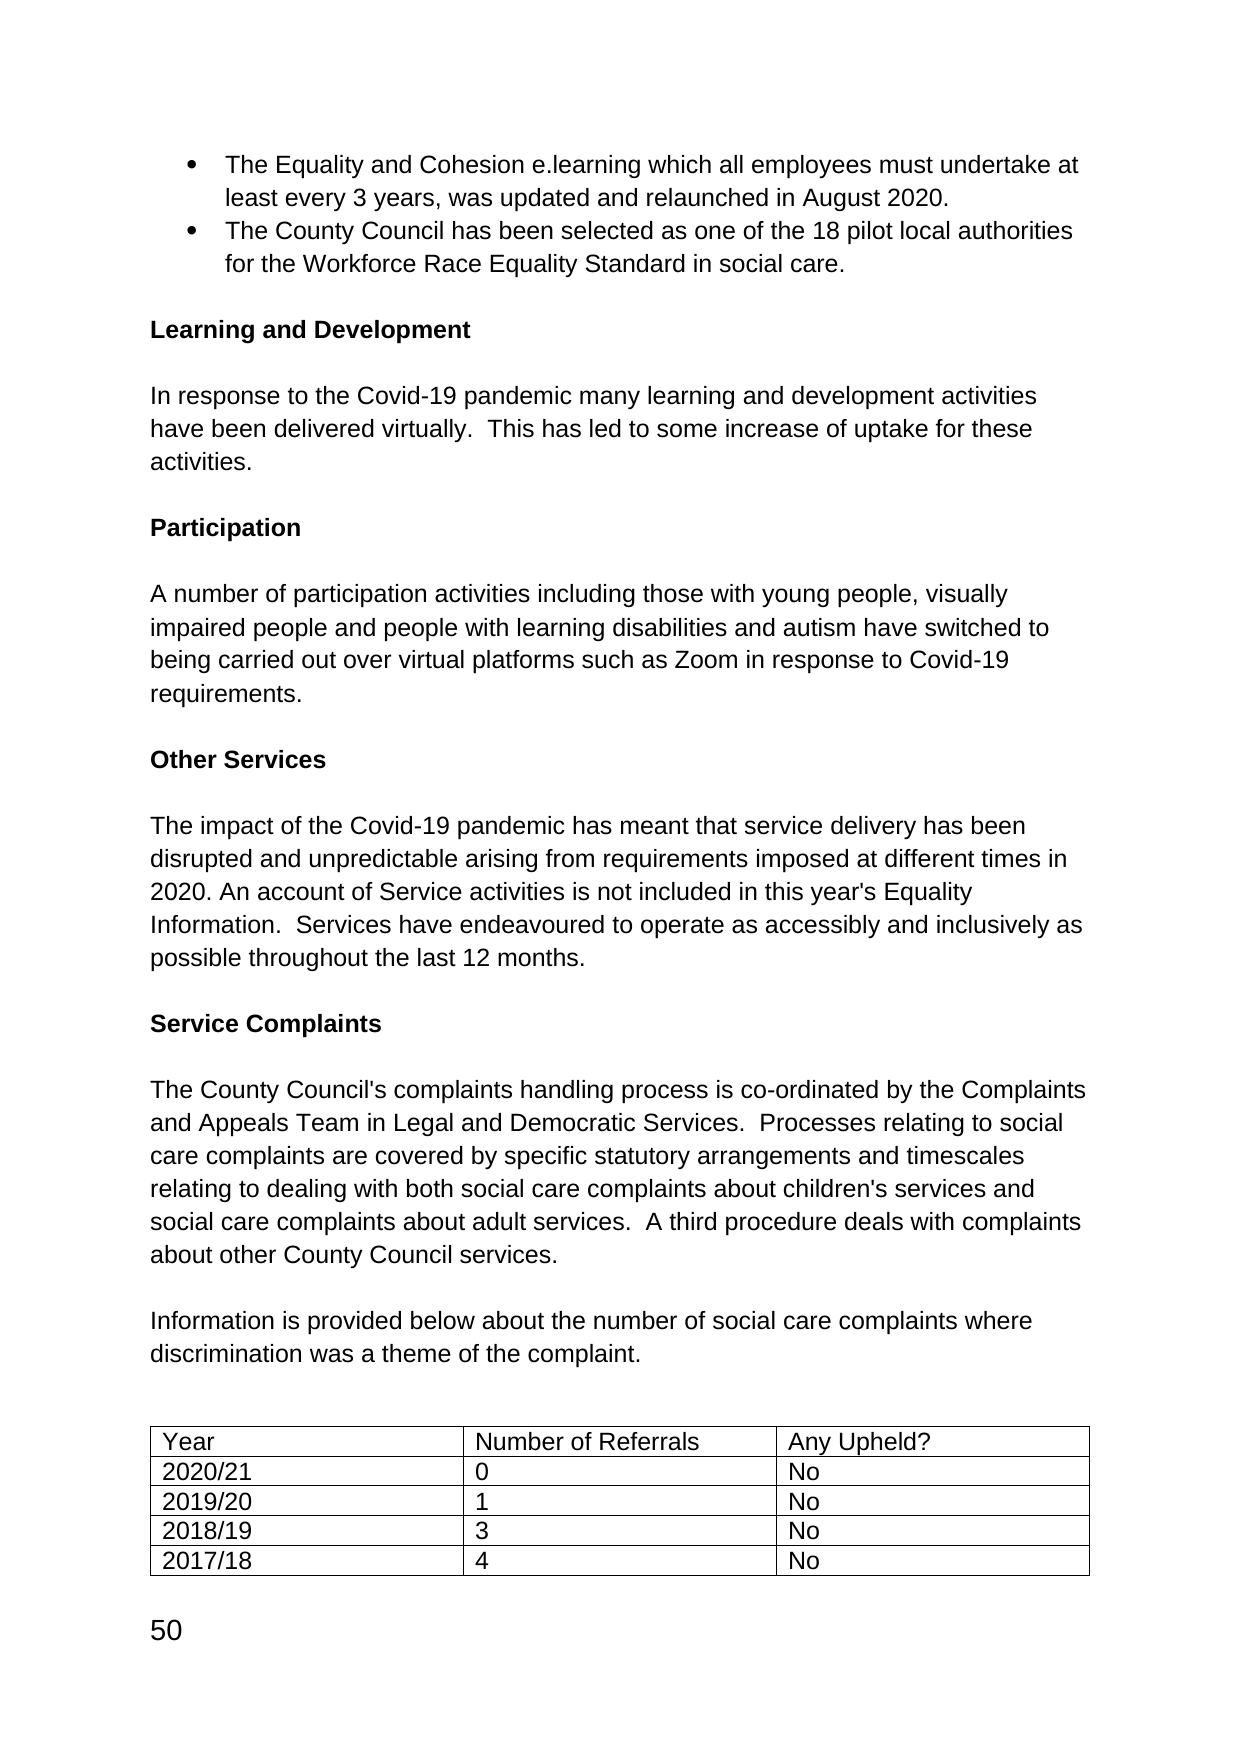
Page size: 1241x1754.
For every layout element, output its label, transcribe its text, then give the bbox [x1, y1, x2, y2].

list The Equality and Cohesion e.learning which all employees must undertake at least every 3 years, was updated and relaunched in August 2020. [187, 150, 1090, 212]
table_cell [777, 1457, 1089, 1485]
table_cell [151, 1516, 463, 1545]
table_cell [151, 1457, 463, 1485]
list The County Council has been selected as one of the 18 pilot local authorities for the Workforce Race Equality Standard in social care. [187, 216, 1090, 278]
list Participation [150, 513, 1090, 542]
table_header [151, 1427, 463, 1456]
list Service Complaints [150, 1009, 1090, 1037]
list Information is provided below about the number of social care complaints where discrimination was a theme of the complaint. [150, 1306, 1090, 1368]
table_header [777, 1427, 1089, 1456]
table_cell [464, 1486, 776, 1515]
list In response to the Covid-19 pandemic many learning and development activities have been delivered virtually. This has led to some increase of uptake for these activities. [150, 381, 1090, 476]
list The impact of the Covid-19 pandemic has meant that service delivery has been disrupted and unpredictable arising from requirements imposed at different times in 2020. An account of Service activities is not included in this year's Equality Information. Services have endeavoured to operate as accessibly and inclusively as possible throughout the last 12 months. [150, 811, 1090, 971]
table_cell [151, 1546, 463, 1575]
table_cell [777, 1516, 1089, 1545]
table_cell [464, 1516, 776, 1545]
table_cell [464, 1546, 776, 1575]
list Learning and Development [150, 315, 1090, 344]
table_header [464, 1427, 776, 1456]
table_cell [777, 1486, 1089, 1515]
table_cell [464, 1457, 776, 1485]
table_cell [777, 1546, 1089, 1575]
list A number of participation activities including those with young people, visually impaired people and people with learning disabilities and autism have switched to being carried out over virtual platforms such as Zoom in response to Covid-19 requirements. [150, 579, 1090, 707]
list Other Services [150, 744, 1090, 773]
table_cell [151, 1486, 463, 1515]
list The County Council's complaints handling process is co-ordinated by the Complaints and Appeals Team in Legal and Democratic Services. Processes relating to social care complaints are covered by specific statutory arrangements and timescales relating to dealing with both social care complaints about children's services and social care complaints about adult services. A third procedure deals with complaints about other County Council services. [150, 1075, 1090, 1269]
